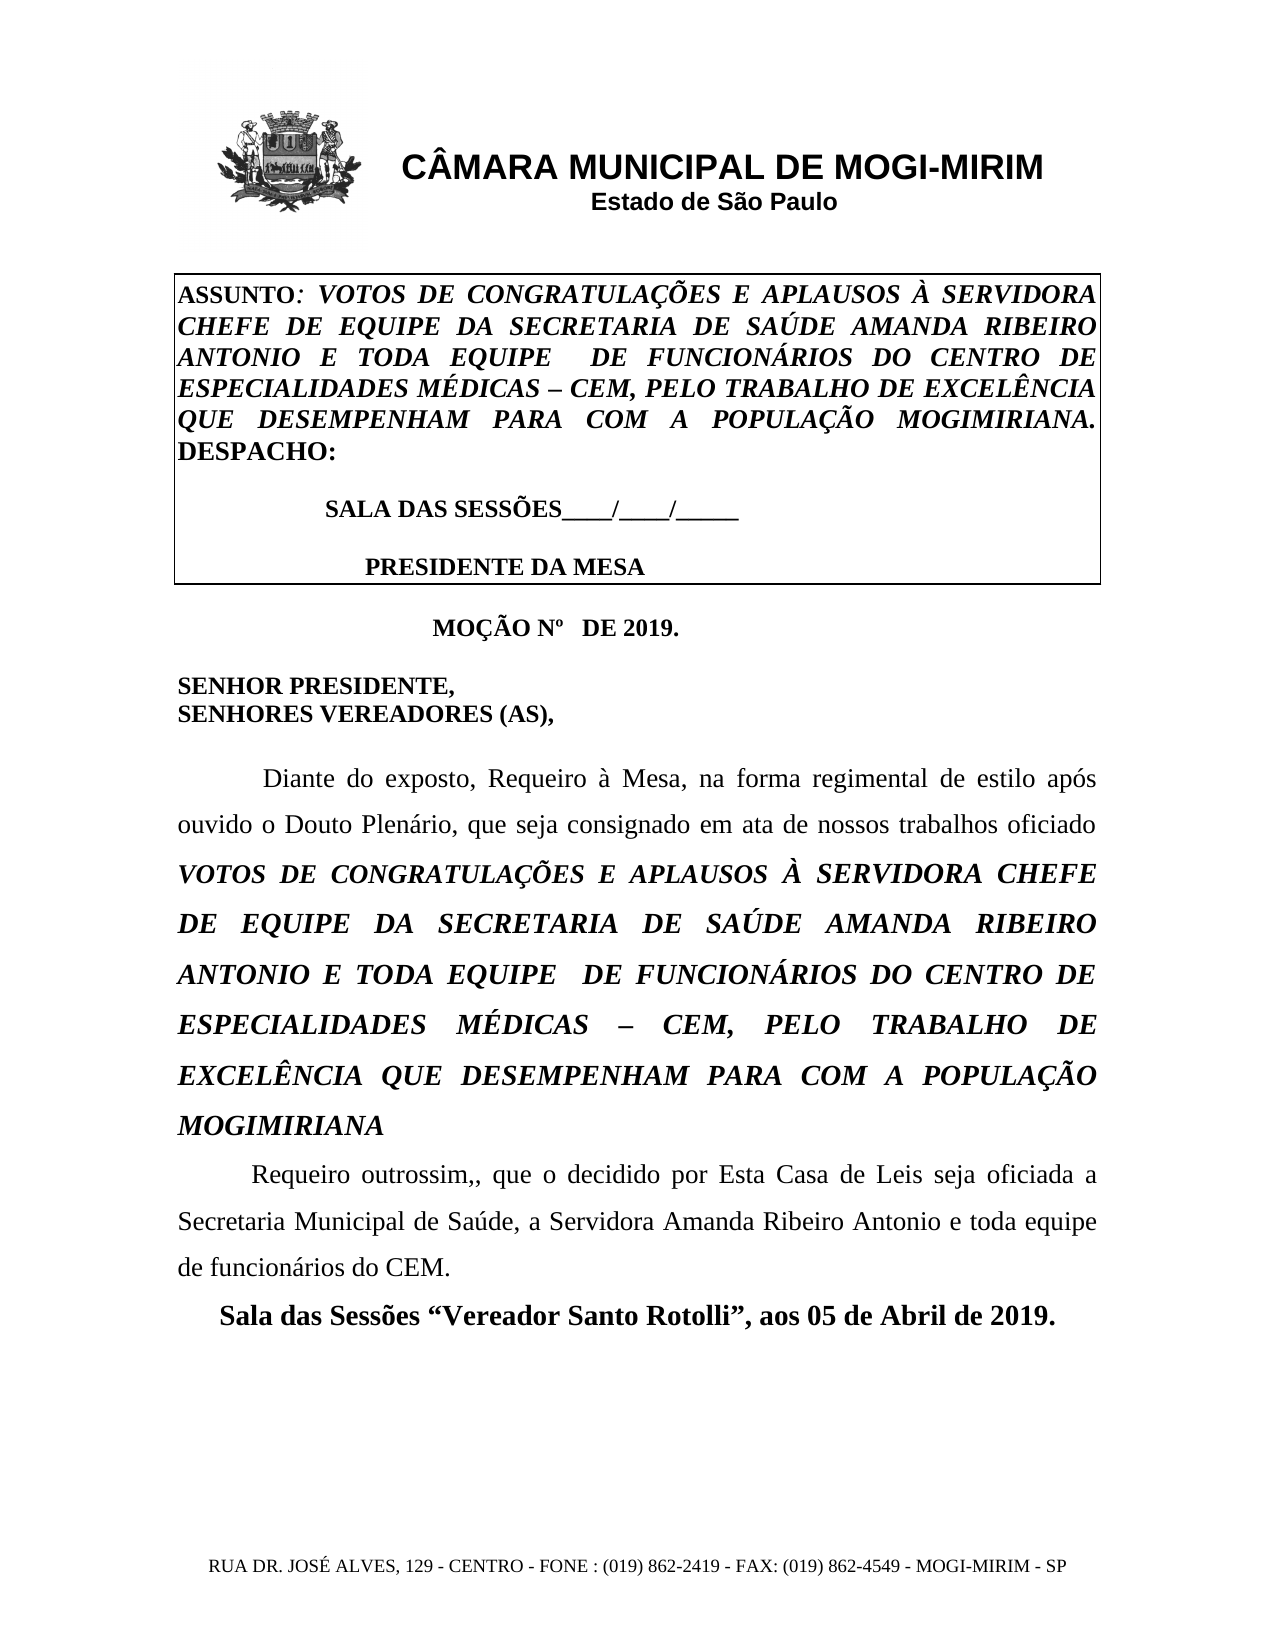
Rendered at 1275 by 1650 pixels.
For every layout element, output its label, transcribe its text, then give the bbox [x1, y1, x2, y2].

text Requeiro outrossim,, que o decidido por Esta Casa de Leis seja oficiada a Secretaria Municipal de Saúde, a Servidora Amanda Ribeiro Antonio e toda equipe de funcionários do CEM. [177, 1158, 1098, 1283]
text PRESIDENTE DA MESA [175, 548, 1100, 583]
text Diante do exposto, Requeiro à Mesa, na forma regimental de estilo após ouvido o Douto Plenário, que seja consignado em ata de nossos trabalhos oficiado VOTOS DE CONGRATULAÇÕES E APLAUSOS À SERVIDORA CHEFE DE EQUIPE DA SECRETARIA DE SAÚDE AMANDA RIBEIRO ANTONIO E TODA EQUIPE DE FUNCIONÁRIOS DO CENTRO DE ESPECIALIDADES MÉDICAS – CEM, PELO TRABALHO DE EXCELÊNCIA QUE DESEMPENHAM PARA COM A POPULAÇÃO MOGIMIRIANA [177, 762, 1098, 1141]
text SENHOR PRESIDENTE, [177, 671, 1098, 699]
text Sala das Sessões “Vereador Santo Rotolli”, aos 05 de Abril de 2019. [177, 1298, 1098, 1332]
text MOÇÃO Nº DE 2019. [177, 613, 1098, 642]
subtitle SALA DAS SESSÕES____/____/_____ [177, 494, 1098, 523]
text SENHORES VEREADORES (AS), [177, 699, 1098, 728]
picture [178, 59, 369, 252]
text ASSUNTO: VOTOS DE CONGRATULAÇÕES E APLAUSOS À SERVIDORA CHEFE DE EQUIPE DA SECRETARIA DE SAÚDE AMANDA RIBEIRO ANTONIO E TODA EQUIPE DE FUNCIONÁRIOS DO CENTRO DE ESPECIALIDADES MÉDICAS – CEM, PELO TRABALHO DE EXCELÊNCIA QUE DESEMPENHAM PARA COM A POPULAÇÃO MOGIMIRIANA. DESPACHO: [175, 275, 1100, 466]
